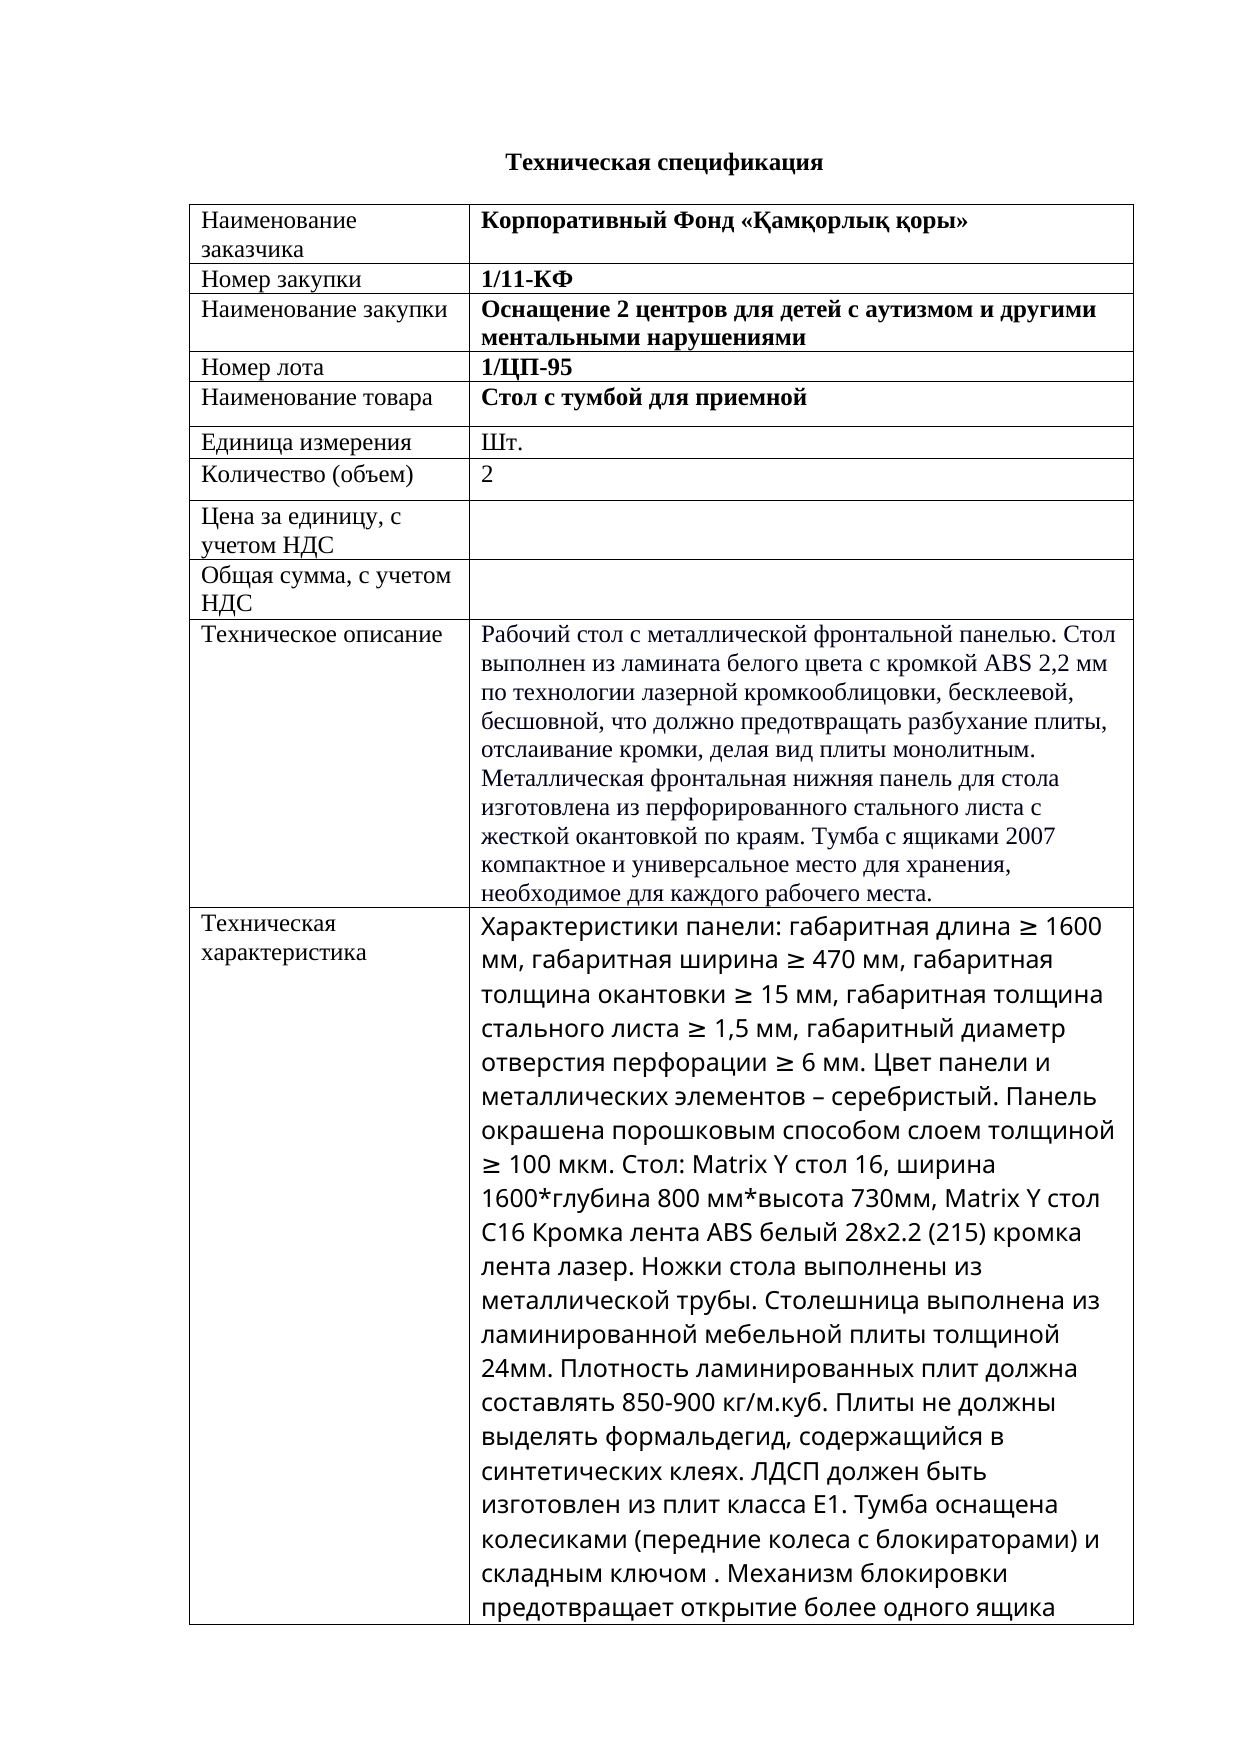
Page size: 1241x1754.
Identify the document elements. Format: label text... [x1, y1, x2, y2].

table_cell Единица измерения [190, 427, 469, 458]
table_cell Шт. [470, 427, 1133, 458]
table_cell Цена за единицу, с учетом НДС [190, 501, 469, 559]
table_cell Рабочий стол с металлической фронтальной панелью. Стол выполнен из ламината белого цвета с кромкой ABS 2,2 мм по технологии лазерной кромкооблицовки, бесклеевой, бесшовной, что должно предотвращать разбухание плиты, отслаивание кромки, делая вид плиты монолитным. Металлическая фронтальная нижняя панель для стола изготовлена из перфорированного стального листа с жесткой окантовкой по краям. Тумба с ящиками 2007 компактное и универсальное место для хранения, необходимое для каждого рабочего места. [470, 620, 1133, 907]
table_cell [190, 908, 469, 1623]
table_cell [470, 560, 1133, 618]
table_cell Оснащение 2 центров для детей с аутизмом и другими ментальными нарушениями [470, 294, 1133, 351]
table_cell Наименование закупки [190, 294, 469, 351]
table_cell Номер лота [190, 352, 469, 381]
table_header Наименование заказчика [190, 205, 469, 263]
table_cell Наименование товара [190, 382, 469, 426]
table_cell Количество (объем) [190, 459, 469, 500]
table_cell Техническое описание [190, 620, 469, 907]
table_header Корпоративный Фонд «Қамқорлық қоры» [470, 205, 1133, 263]
table_cell [470, 908, 1133, 1623]
table_cell Номер закупки [190, 264, 469, 293]
table_cell 1/11-КФ [470, 264, 1133, 293]
table_cell 1/ЦП-95 [470, 352, 1133, 381]
table_cell [470, 501, 1133, 559]
text Техническая спецификация [177, 147, 1152, 176]
table_cell Стол с тумбой для приемной [470, 382, 1133, 426]
table_cell 2 [470, 459, 1133, 500]
table_cell Общая сумма, с учетом НДС [190, 560, 469, 618]
